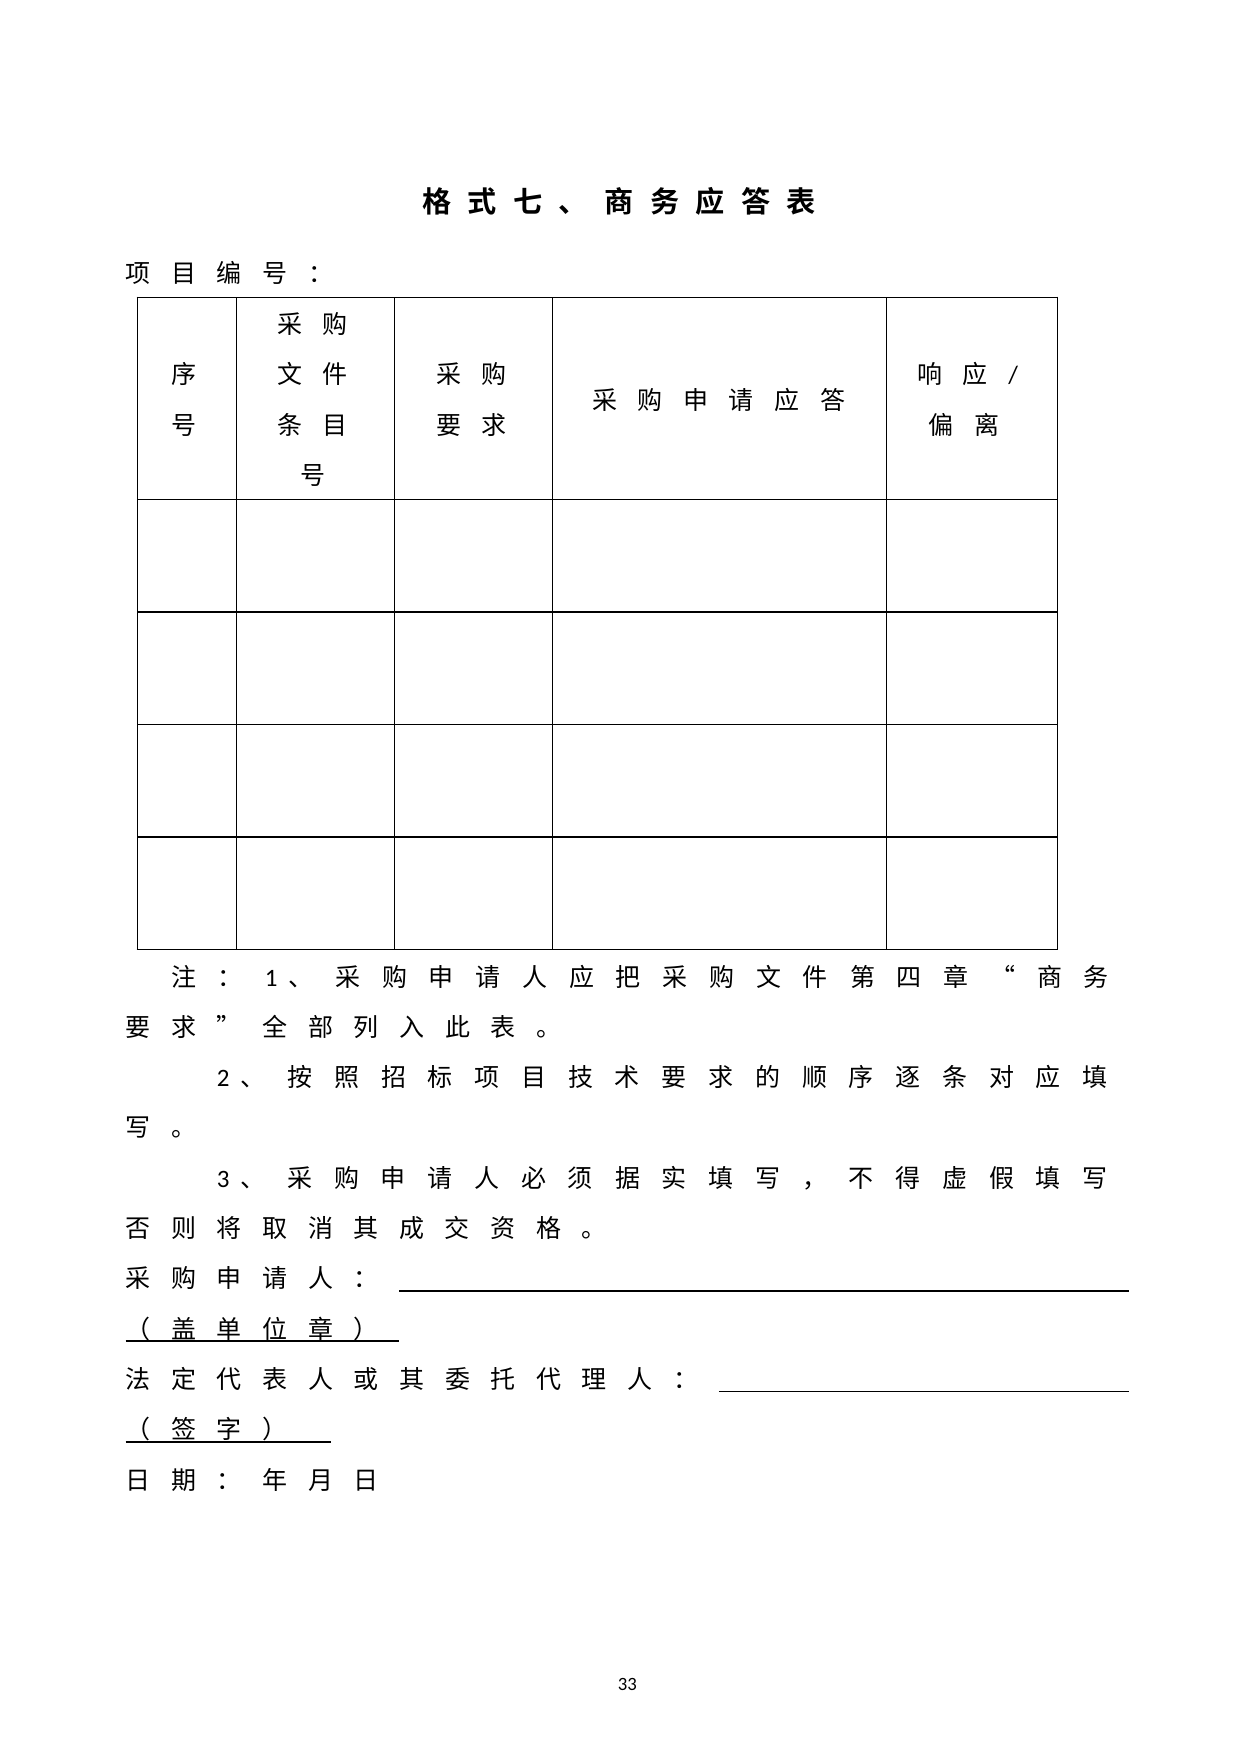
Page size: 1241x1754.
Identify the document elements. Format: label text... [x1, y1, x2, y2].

table_cell [395, 725, 552, 836]
table_cell [553, 500, 886, 611]
table_cell [395, 613, 552, 724]
table_cell [237, 613, 394, 724]
table_cell [395, 838, 552, 949]
table_cell [138, 613, 236, 724]
table_cell [237, 838, 394, 949]
table_cell [887, 500, 1057, 611]
table_header 采购要求 [395, 298, 552, 499]
table_cell [553, 613, 886, 724]
table_cell [887, 725, 1057, 836]
table_header 响应/偏离 [887, 298, 1057, 499]
table_cell [138, 725, 236, 836]
text 项目编号： [125, 246, 1129, 297]
table_cell [553, 725, 886, 836]
table_cell [138, 838, 236, 949]
text 2、按照招标项目技术要求的顺序逐条对应填写。 [125, 1051, 1129, 1151]
table_cell [887, 838, 1057, 949]
table_header 采购文件 条目号 [237, 298, 394, 499]
text 格式七、商务应答表 [125, 175, 1129, 225]
text 法定代表人或其委托代理人： （签字） [125, 1352, 1129, 1453]
table_cell [553, 838, 886, 949]
table_cell [138, 500, 236, 611]
table_cell [395, 500, 552, 611]
text 日期：年月日 [125, 1453, 1129, 1503]
table_cell [887, 613, 1057, 724]
table_header 采购申请应答 [553, 298, 886, 499]
text 采购申请人： （盖单位章） [125, 1252, 1129, 1352]
table_header 序号 [138, 298, 236, 499]
table_cell [237, 500, 394, 611]
table_cell [237, 725, 394, 836]
text 注：1、采购申请人应把采购文件第四章“商务要求”全部列入此表。 [125, 950, 1129, 1051]
text 3、采购申请人必须据实填写，不得虚假填写，否则将取消其成交资格。 [125, 1151, 1129, 1252]
